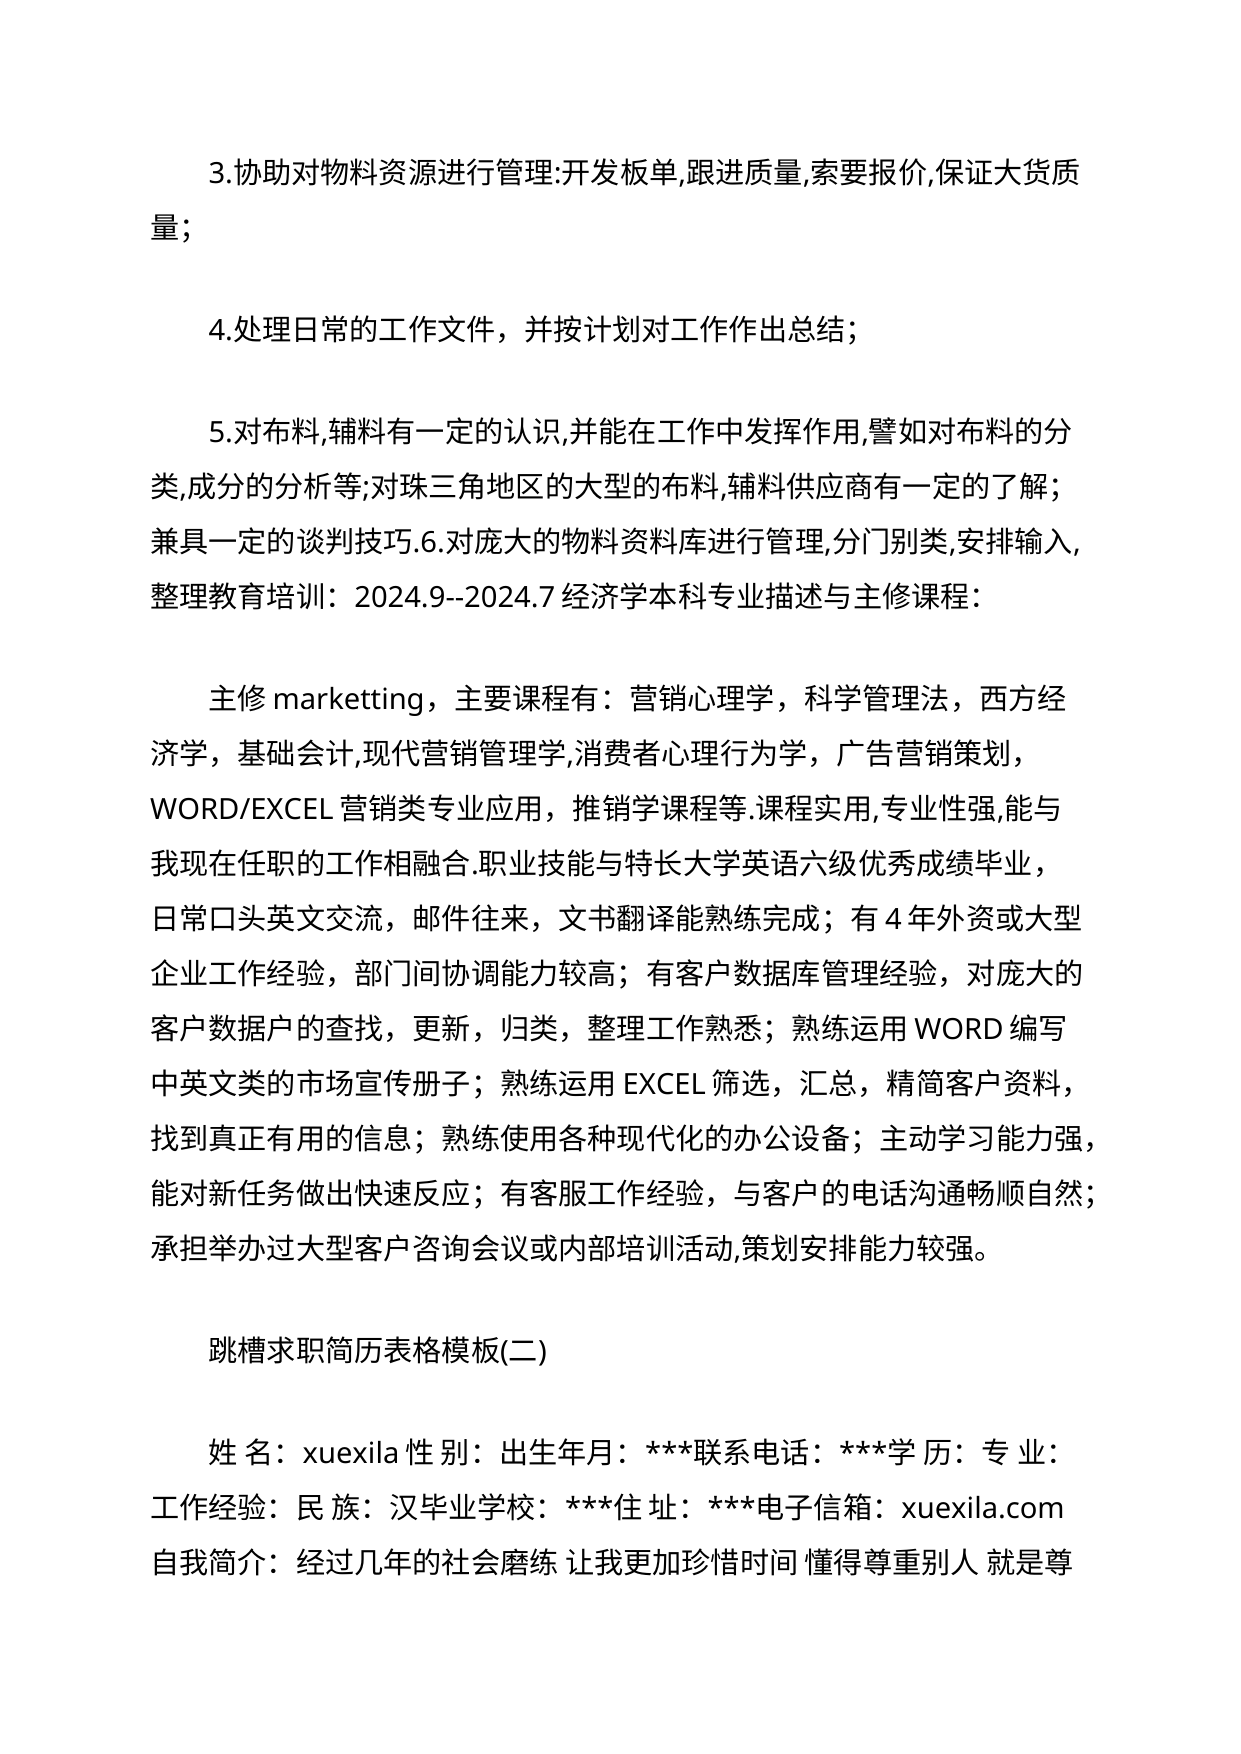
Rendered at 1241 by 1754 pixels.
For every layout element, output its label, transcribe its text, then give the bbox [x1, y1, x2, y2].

text 5.对布料,辅料有一定的认识,并能在工作中发挥作用,譬如对布料的分类,成分的分析等;对珠三角地区的大型的布料,辅料供应商有一定的了解；兼具一定的谈判技巧.6.对庞大的物料资料库进行管理,分门别类,安排输入,整理教育培训：2024.9--2024.7经济学本科专业描述与主修课程： [150, 409, 1090, 616]
text 跳槽求职简历表格模板(二) [150, 1327, 1090, 1370]
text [150, 1429, 1090, 1582]
text 3.协助对物料资源进行管理:开发板单,跟进质量,索要报价,保证大货质量； [150, 150, 1090, 247]
text 4.处理日常的工作文件，并按计划对工作作出总结； [150, 307, 1090, 349]
text 主修marketting，主要课程有：营销心理学，科学管理法，西方经济学，基础会计,现代营销管理学,消费者心理行为学，广告营销策划，WORD/EXCEL营销类专业应用，推销学课程等.课程实用,专业性强,能与我现在任职的工作相融合.职业技能与特长大学英语六级优秀成绩毕业，日常口头英文交流，邮件往来，文书翻译能熟练完成；有4年外资或大型企业工作经验，部门间协调能力较高；有客户数据库管理经验，对庞大的客户数据户的查找，更新，归类，整理工作熟悉；熟练运用WORD编写中英文类的市场宣传册子；熟练运用EXCEL筛选，汇总，精简客户资料，找到真正有用的信息；熟练使用各种现代化的办公设备；主动学习能力强，能对新任务做出快速反应；有客服工作经验，与客户的电话沟通畅顺自然；承担举办过大型客户咨询会议或内部培训活动,策划安排能力较强。 [150, 676, 1090, 1268]
